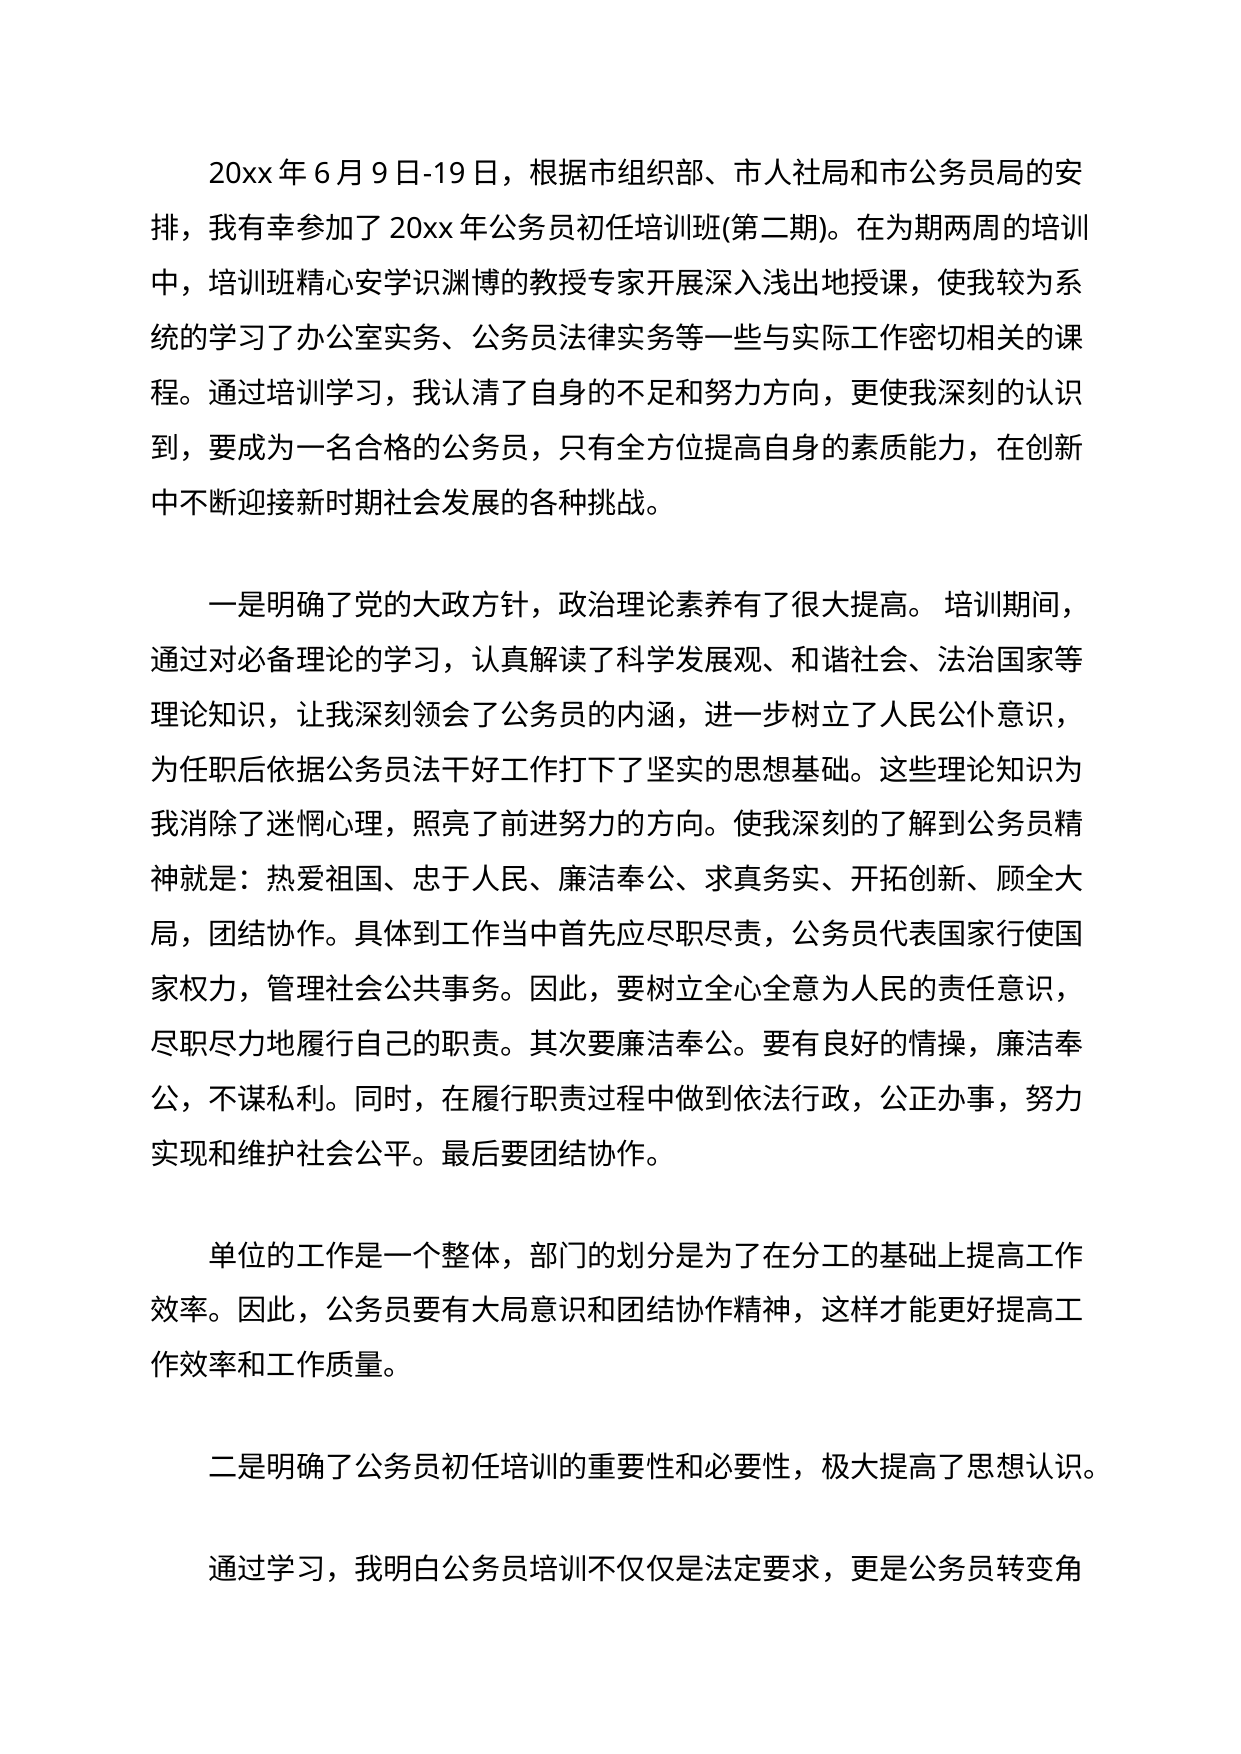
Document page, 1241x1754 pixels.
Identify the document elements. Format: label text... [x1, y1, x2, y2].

text 单位的工作是一个整体，部门的划分是为了在分工的基础上提高工作效率。因此，公务员要有大局意识和团结协作精神，这样才能更好提高工作效率和工作质量。 [150, 1232, 1090, 1384]
text 20xx年6月9日-19日，根据市组织部、市人社局和市公务员局的安排，我有幸参加了20xx年公务员初任培训班(第二期)。在为期两周的培训中，培训班精心安学识渊博的教授专家开展深入浅出地授课，使我较为系统的学习了办公室实务、公务员法律实务等一些与实际工作密切相关的课程。通过培训学习，我认清了自身的不足和努力方向，更使我深刻的认识到，要成为一名合格的公务员，只有全方位提高自身的素质能力，在创新中不断迎接新时期社会发展的各种挑战。 [150, 150, 1090, 522]
text 二是明确了公务员初任培训的重要性和必要性，极大提高了思想认识。 [150, 1444, 1090, 1486]
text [150, 1545, 1090, 1588]
text 一是明确了党的大政方针，政治理论素养有了很大提高。 培训期间，通过对必备理论的学习，认真解读了科学发展观、和谐社会、法治国家等理论知识，让我深刻领会了公务员的内涵，进一步树立了人民公仆意识，为任职后依据公务员法干好工作打下了坚实的思想基础。这些理论知识为我消除了迷惘心理，照亮了前进努力的方向。使我深刻的了解到公务员精神就是：热爱祖国、忠于人民、廉洁奉公、求真务实、开拓创新、顾全大局，团结协作。具体到工作当中首先应尽职尽责，公务员代表国家行使国家权力，管理社会公共事务。因此，要树立全心全意为人民的责任意识，尽职尽力地履行自己的职责。其次要廉洁奉公。要有良好的情操，廉洁奉公，不谋私利。同时，在履行职责过程中做到依法行政，公正办事，努力实现和维护社会公平。最后要团结协作。 [150, 581, 1090, 1173]
